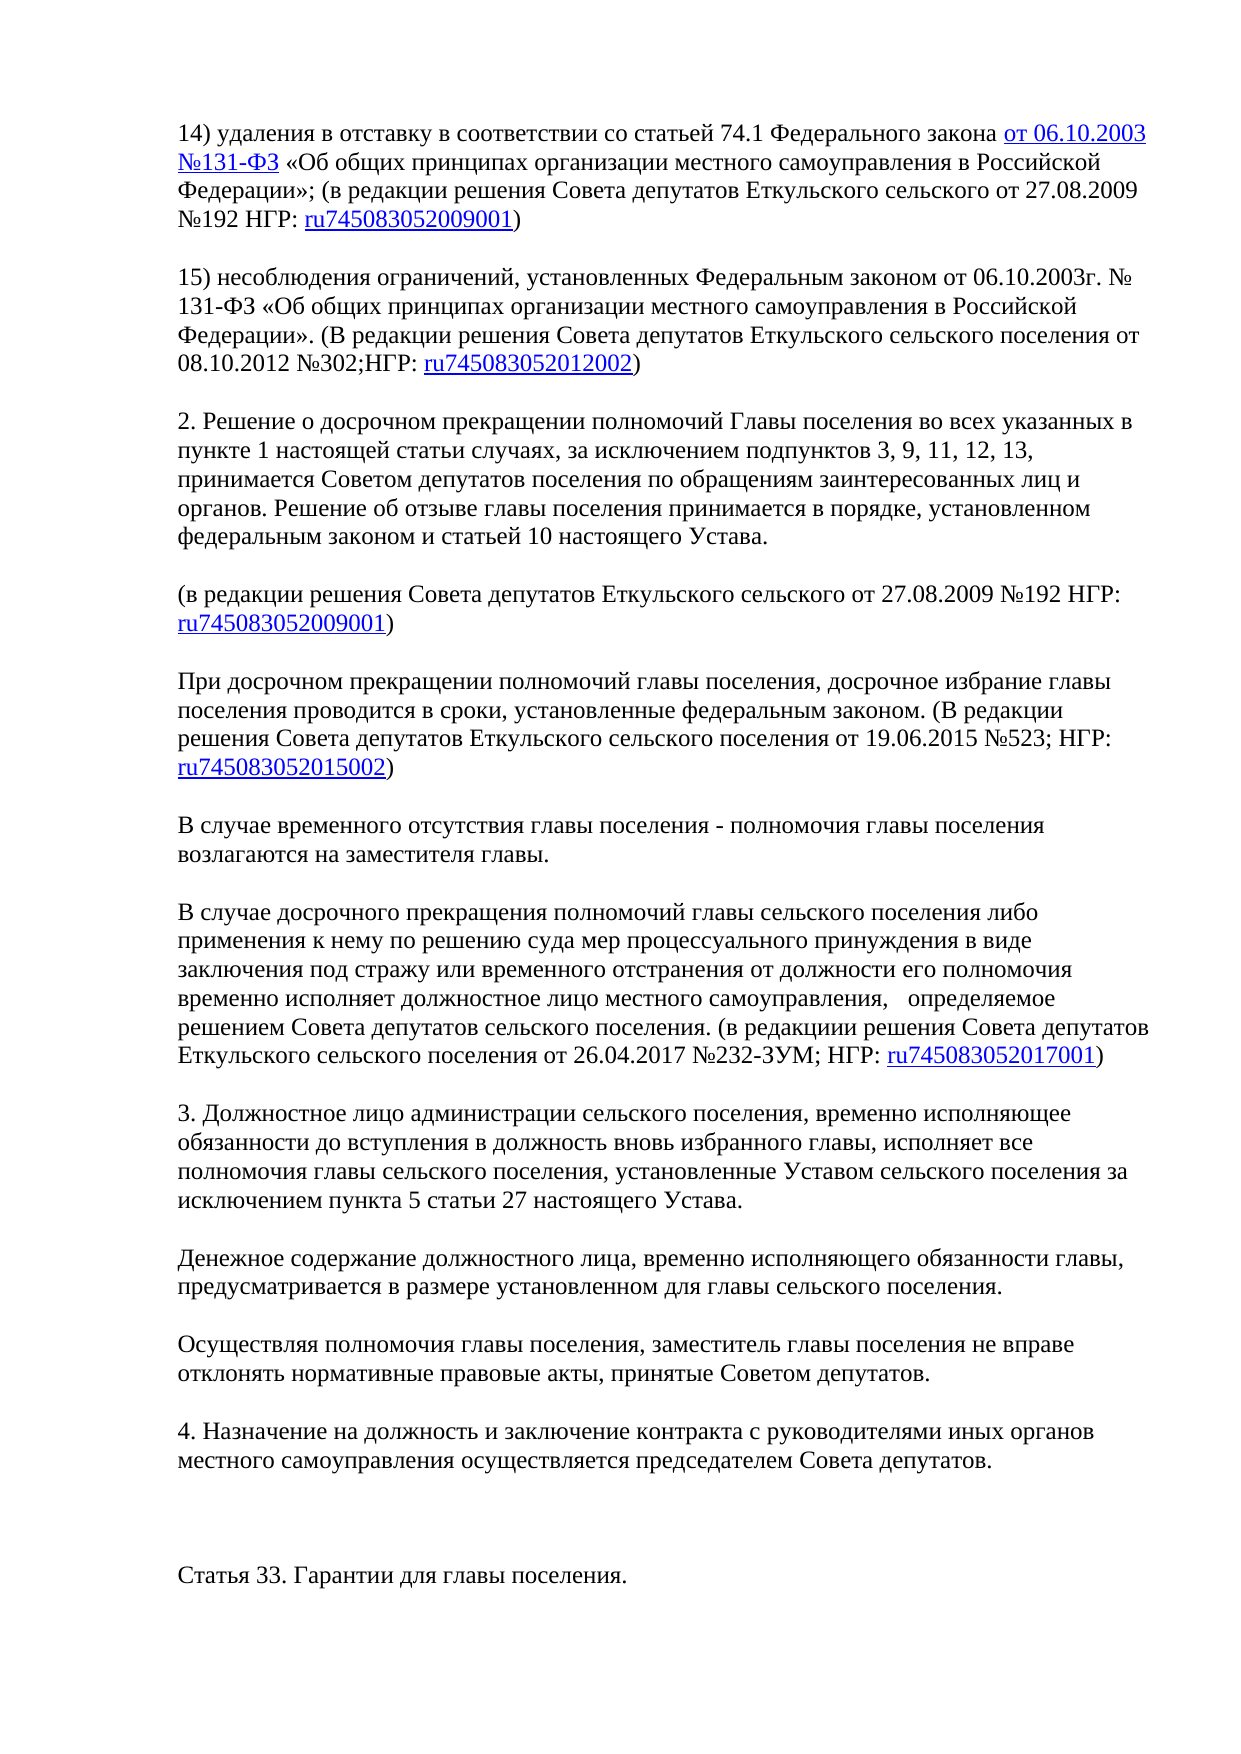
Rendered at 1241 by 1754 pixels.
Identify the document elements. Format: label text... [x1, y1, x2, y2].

text Статья 33. Гарантии для главы поселения. [177, 1561, 1152, 1589]
text (в редакции решения Совета депутатов Еткульского сельского от 27.08.2009 №192 НГР: ru745083052009001) [177, 579, 1152, 637]
text 15) несоблюдения ограничений, установленных Федеральным законом от 06.10.2003г. № 131-ФЗ «Об общих принципах организации местного самоуправления в Российской Федерации». (В редакции решения Совета депутатов Еткульского сельского поселения от 08.10.2012 №302;НГР: ru745083052012002) [177, 262, 1152, 377]
text В случае досрочного прекращения полномочий главы сельского поселения либо применения к нему по решению суда мер процессуального принуждения в виде заключения под стражу или временного отстранения от должности его полномочия временно исполняет должностное лицо местного самоуправления, определяемое решением Совета депутатов сельского поселения. (в редакциии решения Совета депутатов Еткульского сельского поселения от 26.04.2017 №232-ЗУМ; НГР: ru745083052017001) [177, 897, 1152, 1069]
text 2. Решение о досрочном прекращении полномочий Главы поселения во всех указанных в пункте 1 настоящей статьи случаях, за исключением подпунктов 3, 9, 11, 12, 13, принимается Советом депутатов поселения по обращениям заинтересованных лиц и органов. Решение об отзыве главы поселения принимается в порядке, установленном федеральным законом и статьей 10 настоящего Устава. [177, 406, 1152, 550]
text При досрочном прекращении полномочий главы поселения, досрочное избрание главы поселения проводится в сроки, установленные федеральным законом. (В редакции решения Совета депутатов Еткульского сельского поселения от 19.06.2015 №523; НГР: ru745083052015002) [177, 666, 1152, 781]
text В случае временного отсутствия главы поселения - полномочия главы поселения возлагаются на заместителя главы. [177, 810, 1152, 868]
text 14) удаления в отставку в соответствии со статьей 74.1 Федерального закона от 06.10.2003 №131-ФЗ «Об общих принципах организации местного самоуправления в Российской Федерации»; (в редакции решения Совета депутатов Еткульского сельского от 27.08.2009 №192 НГР: ru745083052009001) [177, 118, 1152, 233]
text Денежное содержание должностного лица, временно исполняющего обязанности главы, предусматривается в размере установленном для главы сельского поселения. [177, 1243, 1152, 1300]
text 4. Назначение на должность и заключение контракта с руководителями иных органов местного самоуправления осуществляется председателем Совета депутатов. [177, 1416, 1152, 1473]
text 3. Должностное лицо администрации сельского поселения, временно исполняющее обязанности до вступления в должность вновь избранного главы, исполняет все полномочия главы сельского поселения, установленные Уставом сельского поселения за исключением пункта 5 статьи 27 настоящего Устава. [177, 1098, 1152, 1213]
text Осуществляя полномочия главы поселения, заместитель главы поселения не вправе отклонять нормативные правовые акты, принятые Советом депутатов. [177, 1329, 1152, 1387]
